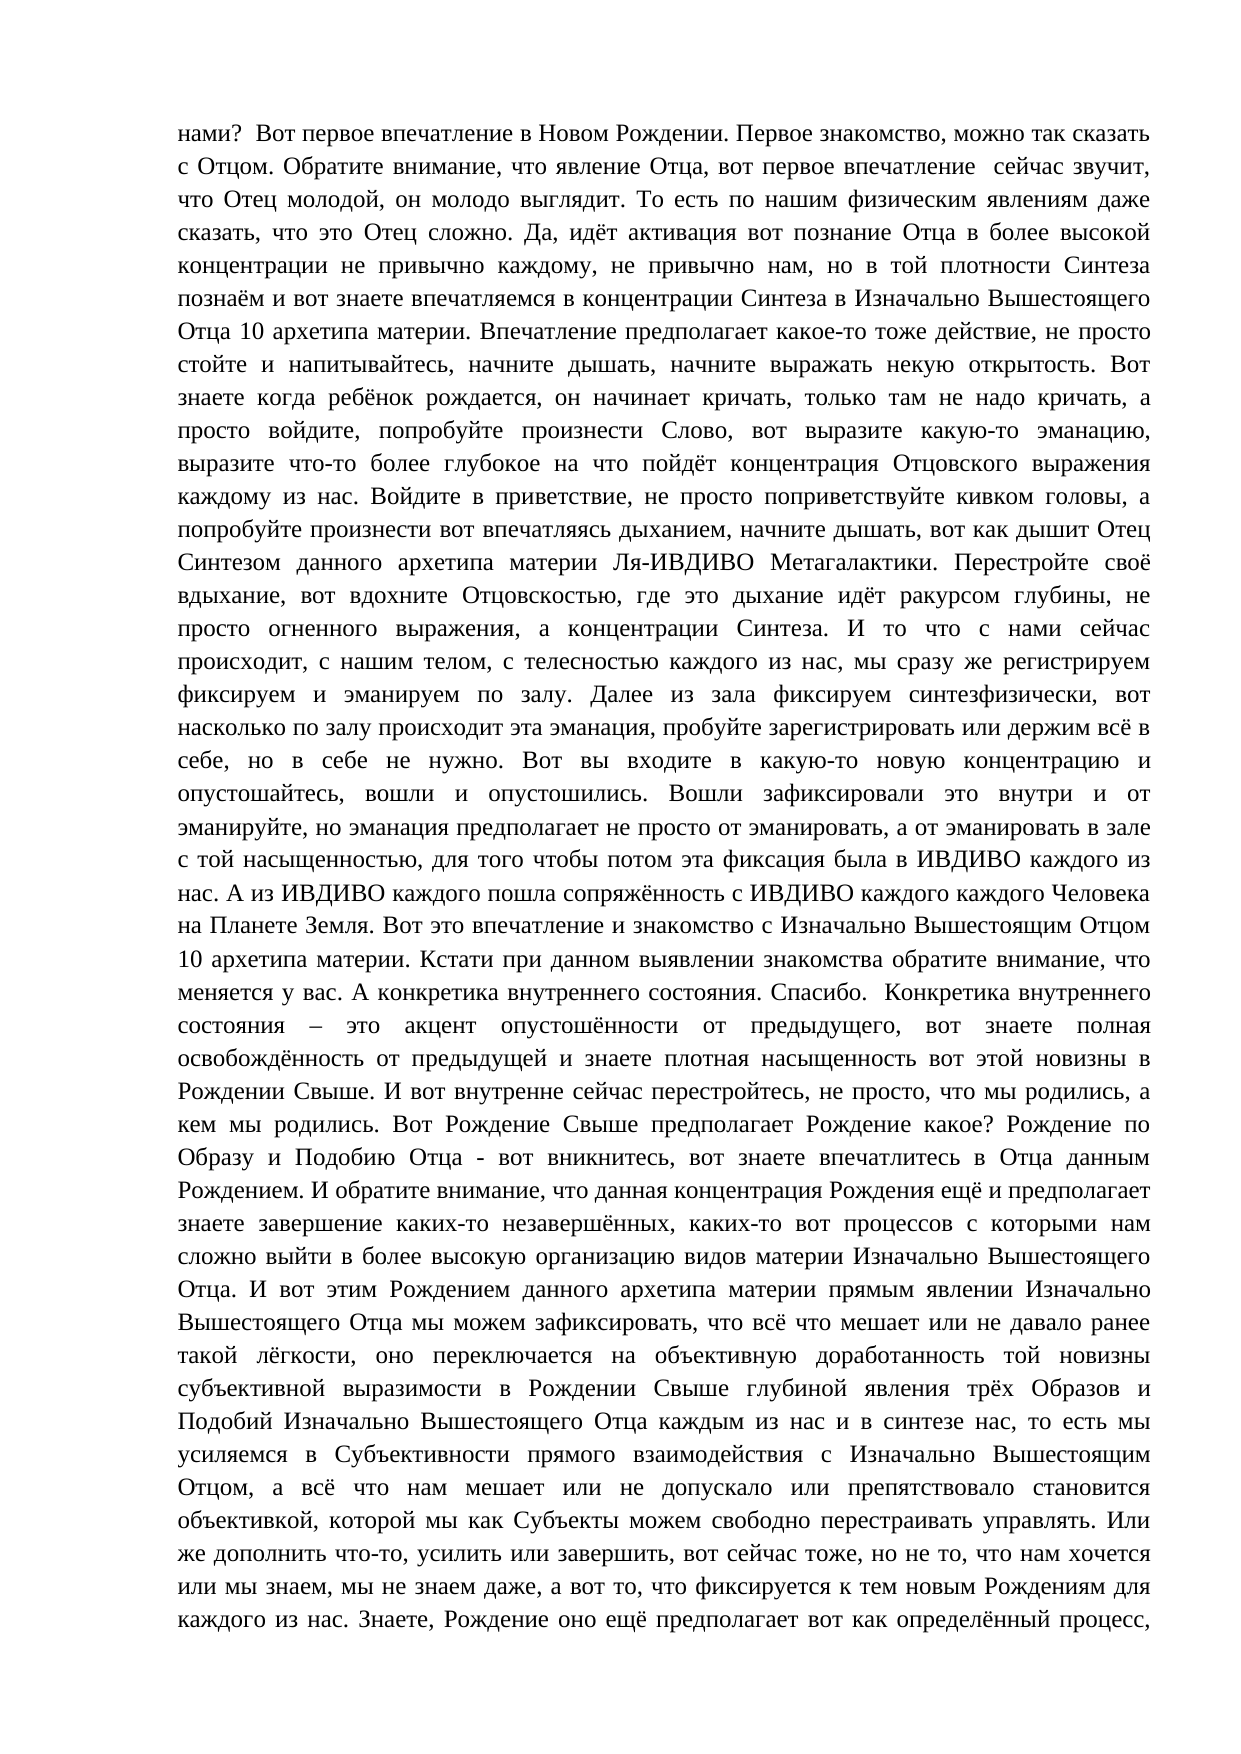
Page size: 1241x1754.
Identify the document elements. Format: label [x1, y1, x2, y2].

text [177, 118, 1152, 1633]
